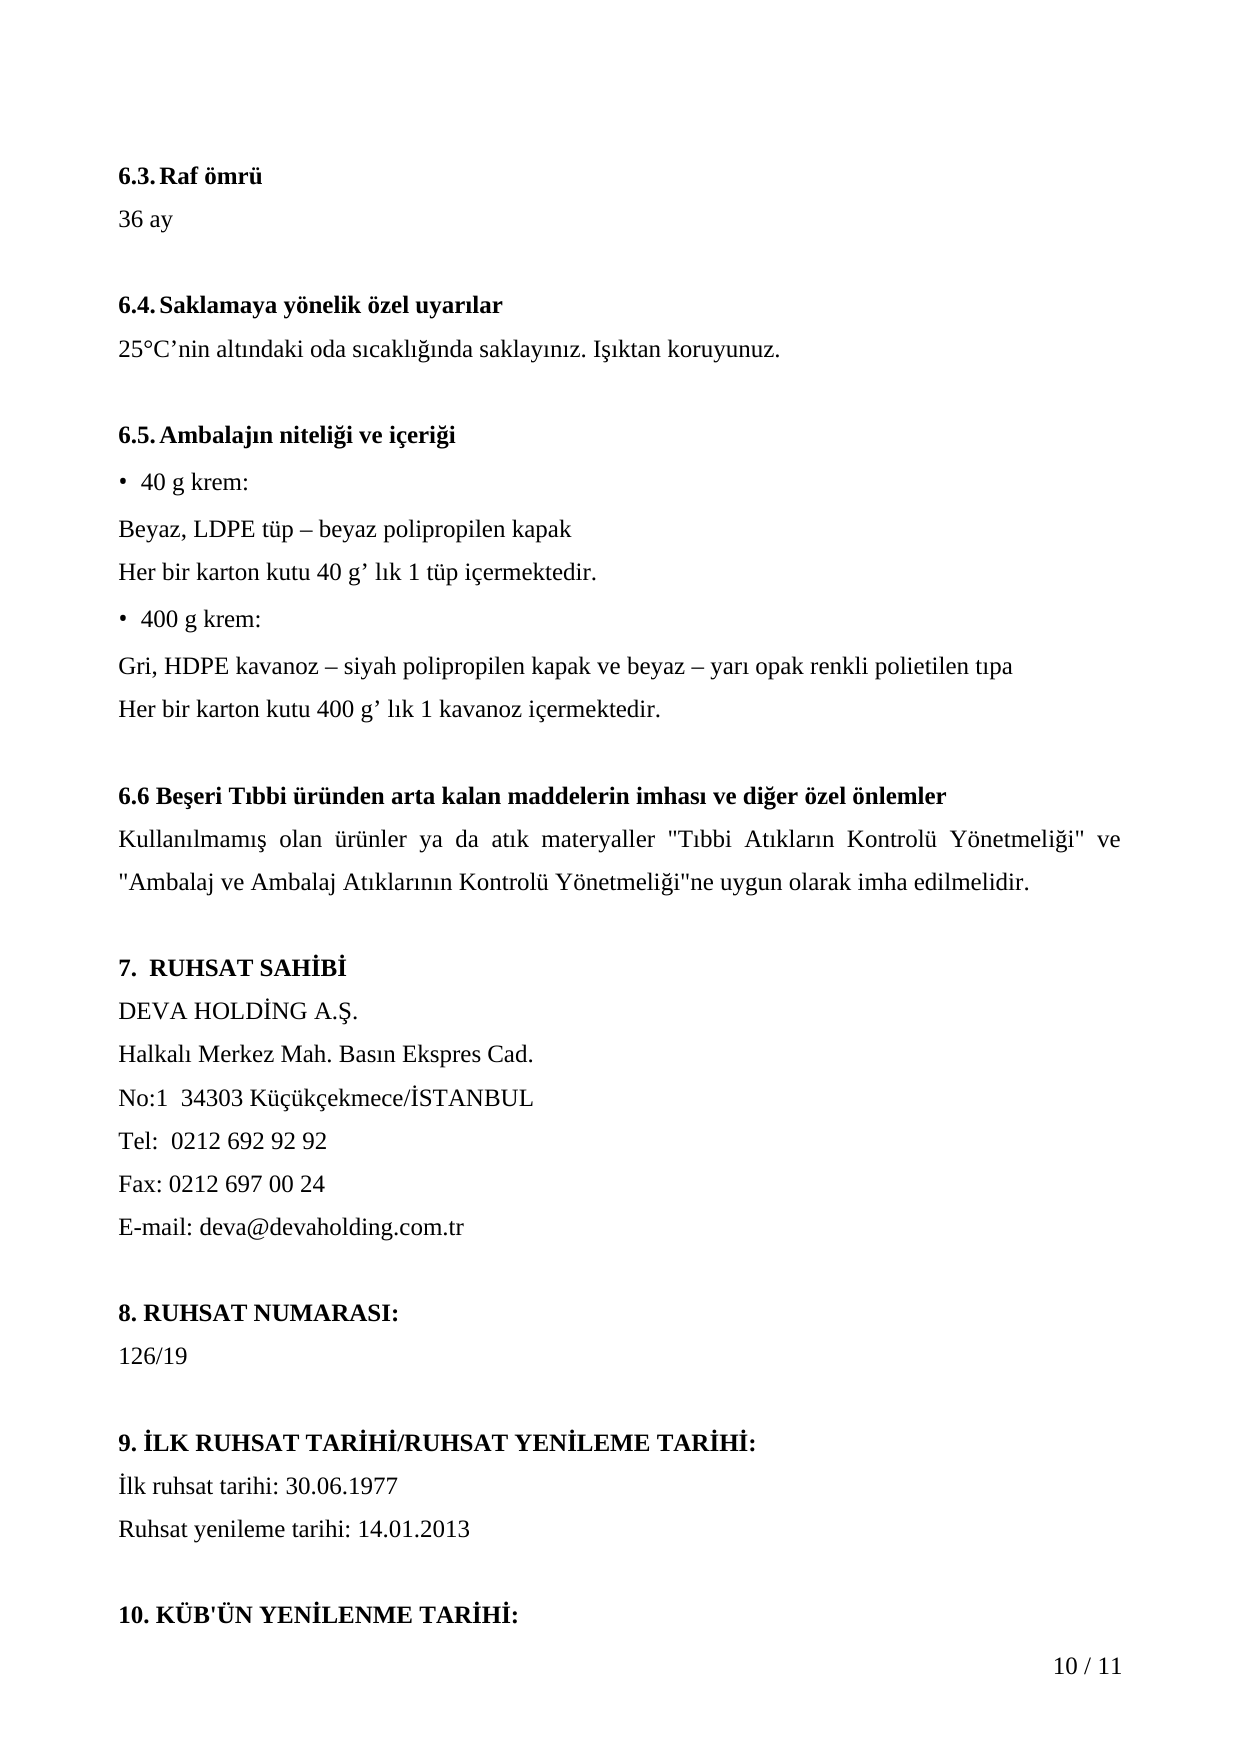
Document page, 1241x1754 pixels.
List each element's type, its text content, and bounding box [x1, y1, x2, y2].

text 10. KÜB'ÜN YENİLENME TARİHİ: [118, 1600, 1122, 1629]
text 8. RUHSAT NUMARASI: [118, 1298, 1122, 1327]
text 9. İLK RUHSAT TARİHİ/RUHSAT YENİLEME TARİHİ: [118, 1428, 1122, 1456]
text Ruhsat yenileme tarihi: 14.01.2013 [118, 1514, 1122, 1543]
text Beyaz, LDPE tüp – beyaz polipropilen kapak [118, 514, 1122, 543]
text Fax: 0212 697 00 24 [118, 1169, 1122, 1198]
text Gri, HDPE kavanoz – siyah polipropilen kapak ve beyaz – yarı opak renkli polietilen tıpa [118, 651, 1122, 680]
text Tel: 0212 692 92 92 [118, 1126, 1122, 1154]
text No:1 34303 Küçükçekmece/İSTANBUL [118, 1083, 1122, 1111]
text Kullanılmamış olan ürünler ya da atık materyaller "Tıbbi Atıkların Kontrolü Yönetmeliği" ve "Ambalaj ve Ambalaj Atıklarının Kontrolü Yönetmeliği"ne uygun olarak imha edilmelidir. [118, 824, 1122, 896]
text Her bir karton kutu 400 g’ lık 1 kavanoz içermektedir. [118, 694, 1122, 723]
text 36 ay [118, 204, 1122, 233]
text DEVA HOLDİNG A.Ş. [118, 996, 1122, 1025]
text 25°C’nin altındaki oda sıcaklığında saklayınız. Işıktan koruyunuz. [118, 334, 1122, 362]
text Halkalı Merkez Mah. Basın Ekspres Cad. [118, 1039, 1122, 1068]
list 400 g krem: [118, 600, 1122, 634]
text 6.4. Saklamaya yönelik özel uyarılar [118, 291, 1122, 319]
text 6.5. Ambalajın niteliği ve içeriği [118, 420, 1122, 449]
text 7. RUHSAT SAHİBİ [118, 953, 1122, 982]
text 126/19 [118, 1341, 1122, 1370]
text 6.6 Beşeri Tıbbi üründen arta kalan maddelerin imhası ve diğer özel önlemler [118, 781, 1122, 809]
text E-mail: deva@devaholding.com.tr [118, 1212, 1122, 1241]
text Her bir karton kutu 40 g’ lık 1 tüp içermektedir. [118, 557, 1122, 586]
text İlk ruhsat tarihi: 30.06.1977 [118, 1471, 1122, 1499]
list 40 g krem: [118, 463, 1122, 497]
text 6.3. Raf ömrü [118, 161, 1122, 190]
